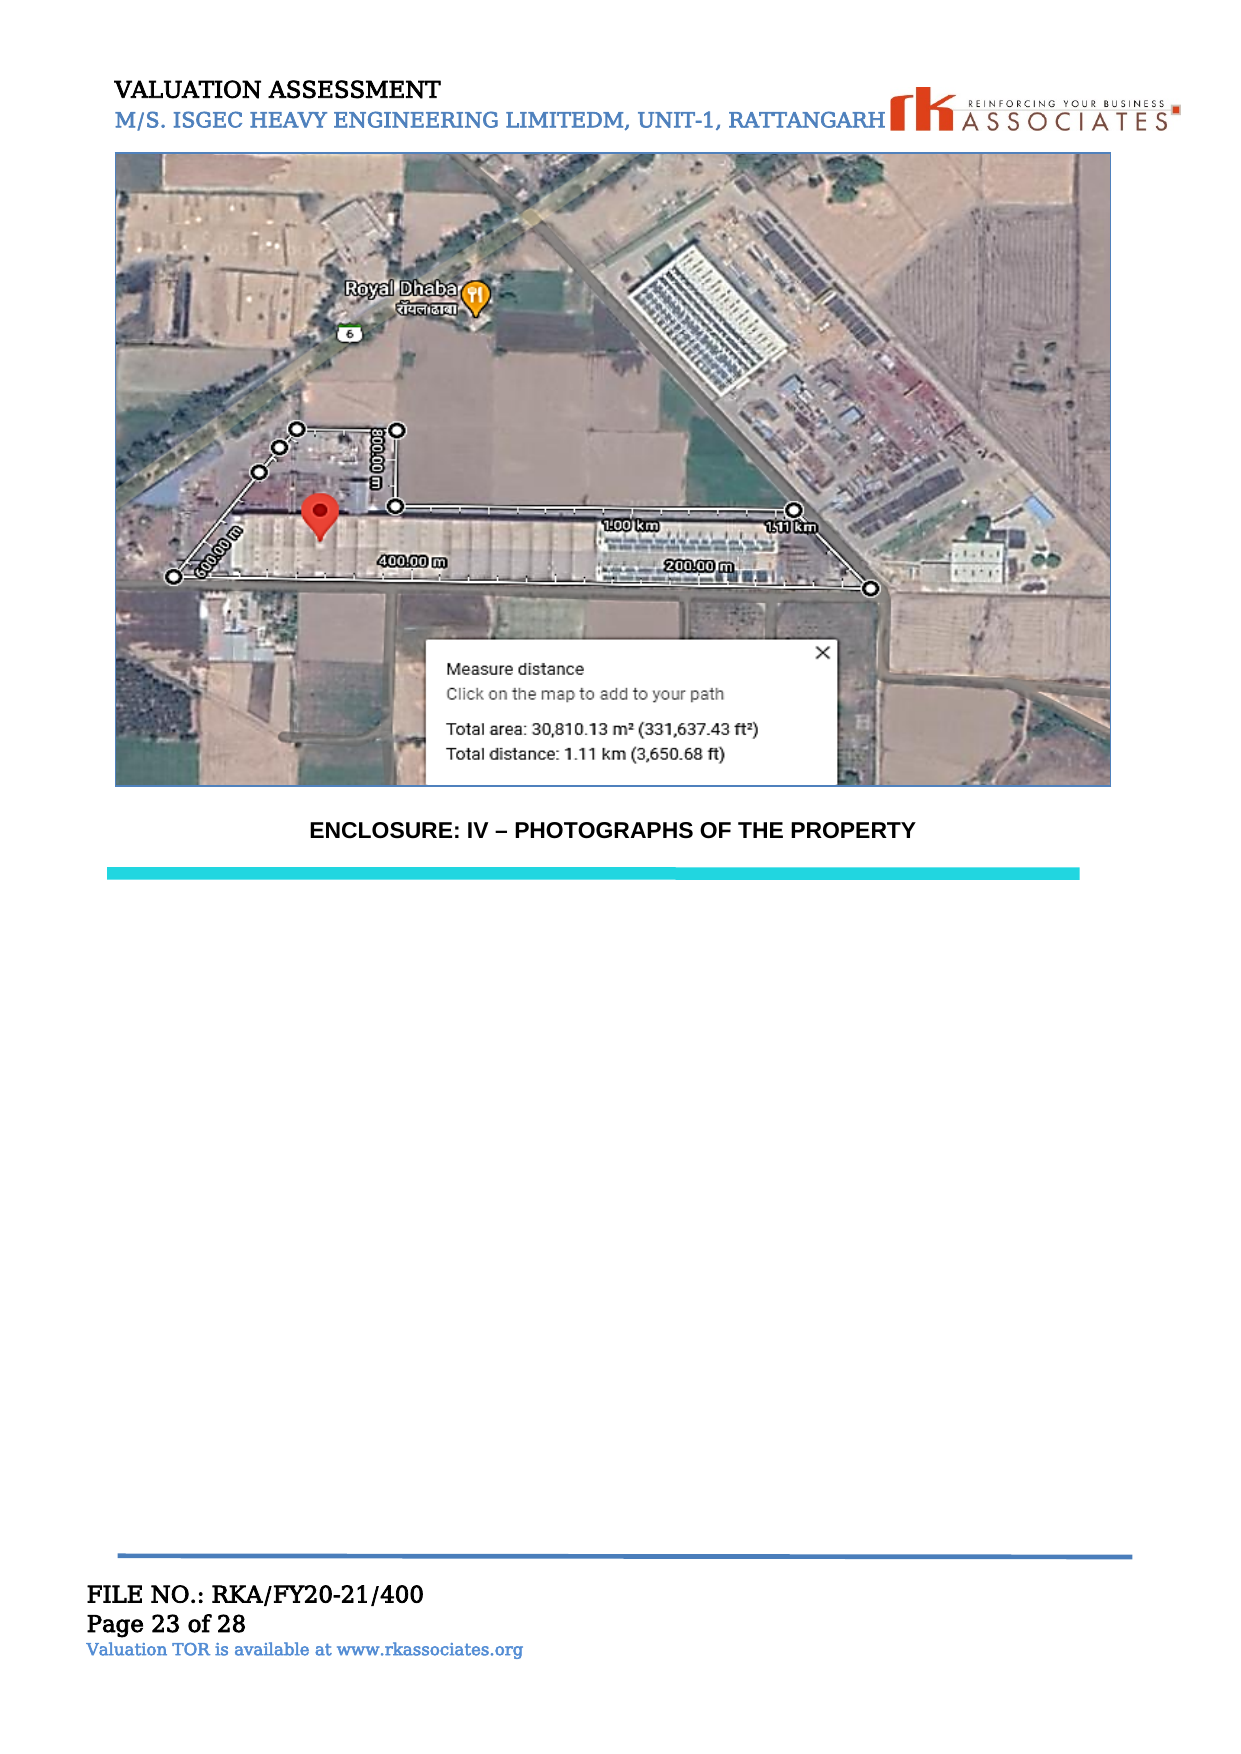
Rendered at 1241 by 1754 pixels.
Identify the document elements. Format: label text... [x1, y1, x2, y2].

picture [890, 87, 1181, 131]
text ENCLOSURE: IV – PHOTOGRAPHS OF THE PROPERTY [114, 817, 1111, 843]
picture [116, 154, 1110, 785]
